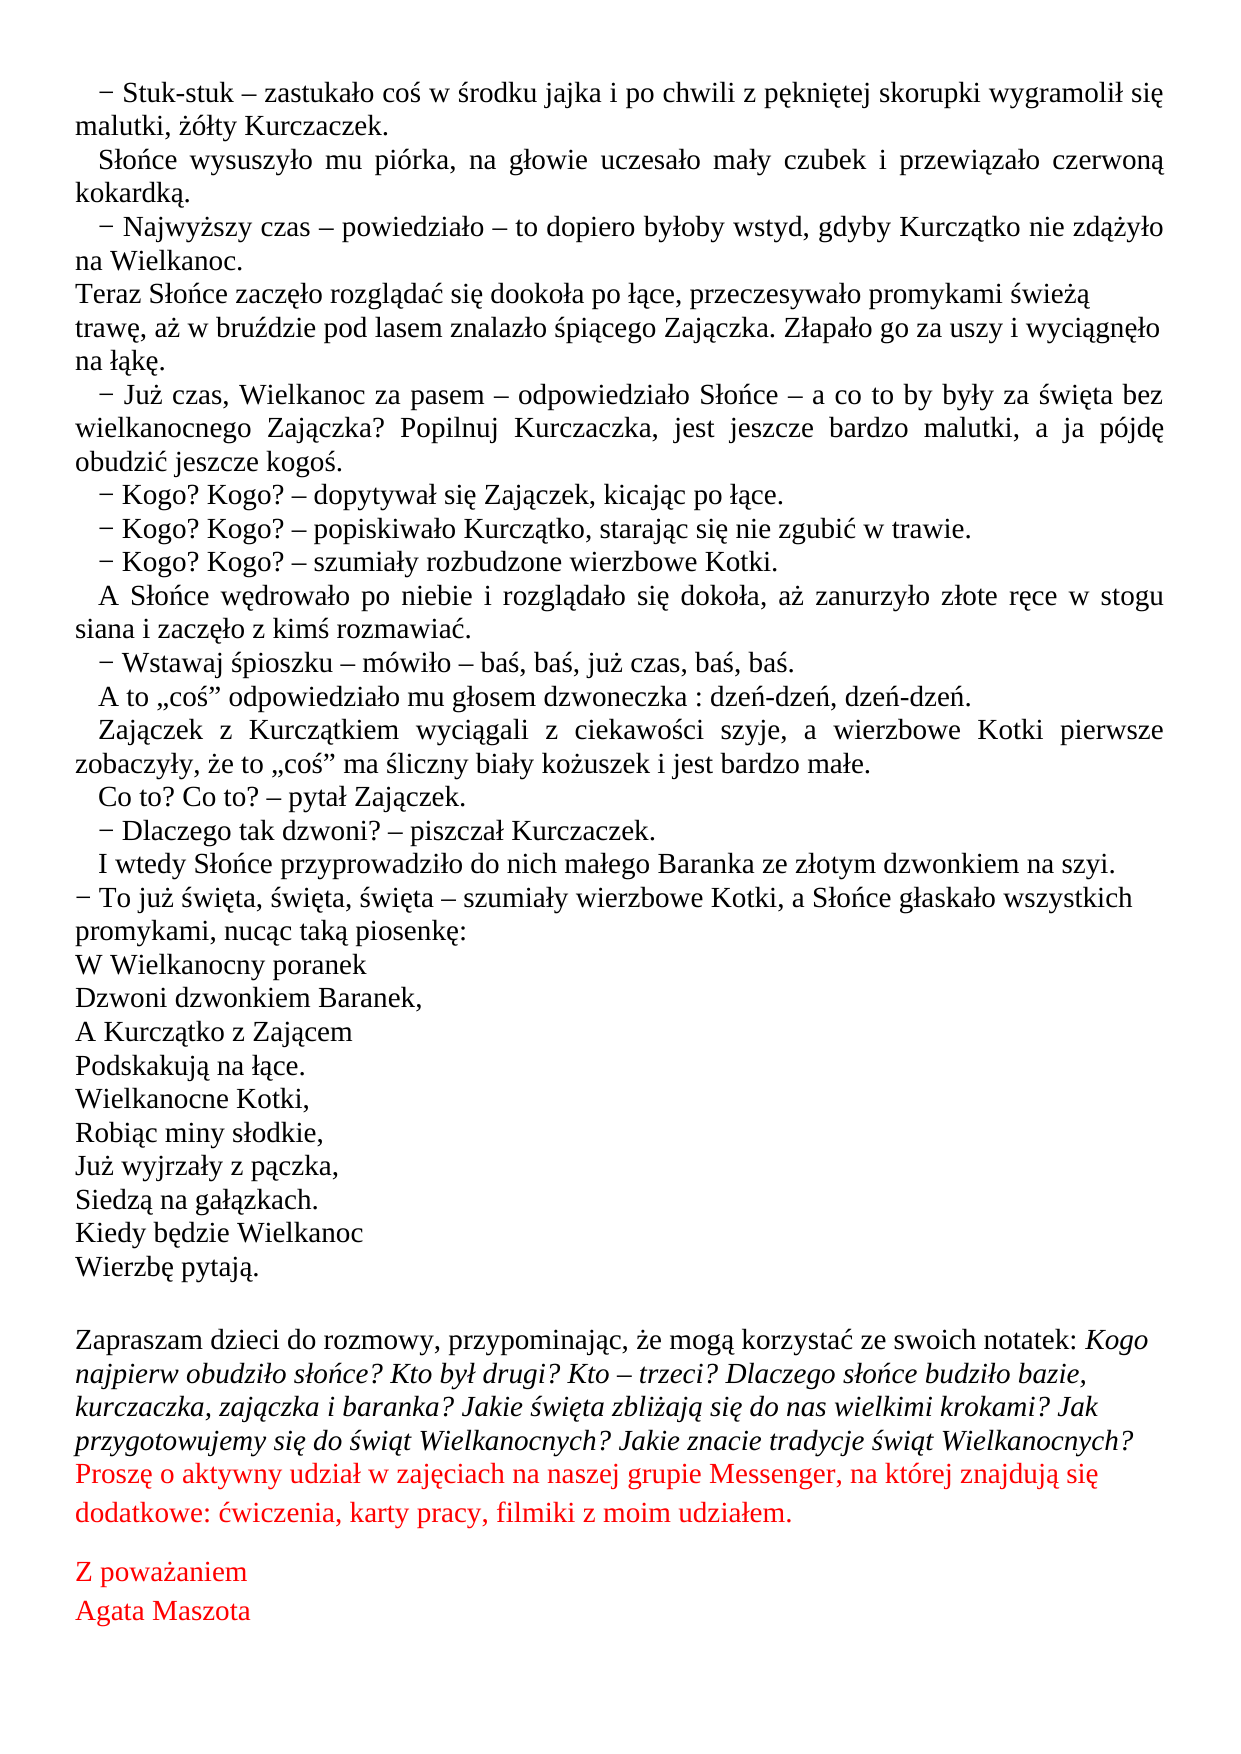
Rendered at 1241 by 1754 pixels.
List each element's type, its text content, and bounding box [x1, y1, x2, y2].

text Kiedy będzie Wielkanoc [75, 1215, 1165, 1249]
text − Kogo? Kogo? – szumiały rozbudzone wierzbowe Kotki. [75, 544, 1165, 578]
text Słońce wysuszyło mu piórka, na głowie uczesało mały czubek i przewiązało czerwoną kokardką. [75, 142, 1165, 209]
text − Stuk-stuk – zastukało coś w środku jajka i po chwili z pękniętej skorupki wygramolił się malutki, żółty Kurczaczek. [75, 75, 1165, 142]
text − Najwyższy czas – powiedziało – to dopiero byłoby wstyd, gdyby Kurczątko nie zdążyło na Wielkanoc. [75, 209, 1165, 276]
text Z poważaniem [75, 1554, 1165, 1588]
text Już wyjrzały z pączka, [75, 1148, 1165, 1182]
text − Wstawaj śpioszku – mówiło – baś, baś, już czas, baś, baś. [75, 645, 1165, 679]
text A to „coś” odpowiedziało mu głosem dzwoneczka : dzeń-dzeń, dzeń-dzeń. [75, 679, 1165, 712]
text Zapraszam dzieci do rozmowy, przypominając, że mogą korzystać ze swoich notatek: Kogo najpierw obudziło słońce? Kto był drugi? Kto – trzeci? Dlaczego słońce budziło bazie, kurczaczka, zajączka i baranka? Jakie święta zbliżają się do nas wielkimi krokami? Jak przygotowujemy się do świąt Wielkanocnych? Jakie znacie tradycje świąt Wielkanocnych? [75, 1322, 1165, 1456]
text − Dlaczego tak dzwoni? – piszczał Kurczaczek. [75, 813, 1165, 846]
text Siedzą na gałązkach. [75, 1182, 1165, 1215]
text A Słońce wędrowało po niebie i rozglądało się dokoła, aż zanurzyło złote ręce w stogu siana i zaczęło z kimś rozmawiać. [75, 578, 1165, 645]
text Proszę o aktywny udział w zajęciach na naszej grupie Messenger, na której znajdują się dodatkowe: ćwiczenia, karty pracy, filmiki z moim udziałem. [75, 1456, 1165, 1528]
text − To już święta, święta, święta – szumiały wierzbowe Kotki, a Słońce głaskało wszystkich promykami, nucąc taką piosenkę: [75, 880, 1165, 947]
text Podskakują na łące. [75, 1048, 1165, 1081]
text A Kurczątko z Zającem [75, 1014, 1165, 1048]
text − Już czas, Wielkanoc za pasem – odpowiedziało Słońce – a co to by były za święta bez wielkanocnego Zajączka? Popilnuj Kurczaczka, jest jeszcze bardzo malutki, a ja pójdę obudzić jeszcze kogoś. [75, 377, 1165, 477]
text I wtedy Słońce przyprowadziło do nich małego Baranka ze złotym dzwonkiem na szyi. [75, 846, 1165, 880]
text Dzwoni dzwonkiem Baranek, [75, 981, 1165, 1014]
text Wielkanocne Kotki, [75, 1081, 1165, 1115]
text Agata Maszota [75, 1593, 1165, 1626]
text Wierzbę pytają. [75, 1249, 1165, 1282]
text W Wielkanocny poranek [75, 947, 1165, 981]
text Co to? Co to? – pytał Zajączek. [75, 779, 1165, 813]
text − Kogo? Kogo? – dopytywał się Zajączek, kicając po łące. [75, 477, 1165, 511]
text Robiąc miny słodkie, [75, 1115, 1165, 1148]
text Teraz Słońce zaczęło rozglądać się dookoła po łące, przeczesywało promykami świeżą trawę, aż w bruździe pod lasem znalazło śpiącego Zajączka. Złapało go za uszy i wyciągnęło na łąkę. [75, 276, 1165, 377]
text − Kogo? Kogo? – popiskiwało Kurczątko, starając się nie zgubić w trawie. [75, 511, 1165, 544]
text Zajączek z Kurczątkiem wyciągali z ciekawości szyje, a wierzbowe Kotki pierwsze zobaczyły, że to „coś” ma śliczny biały kożuszek i jest bardzo małe. [75, 712, 1165, 779]
